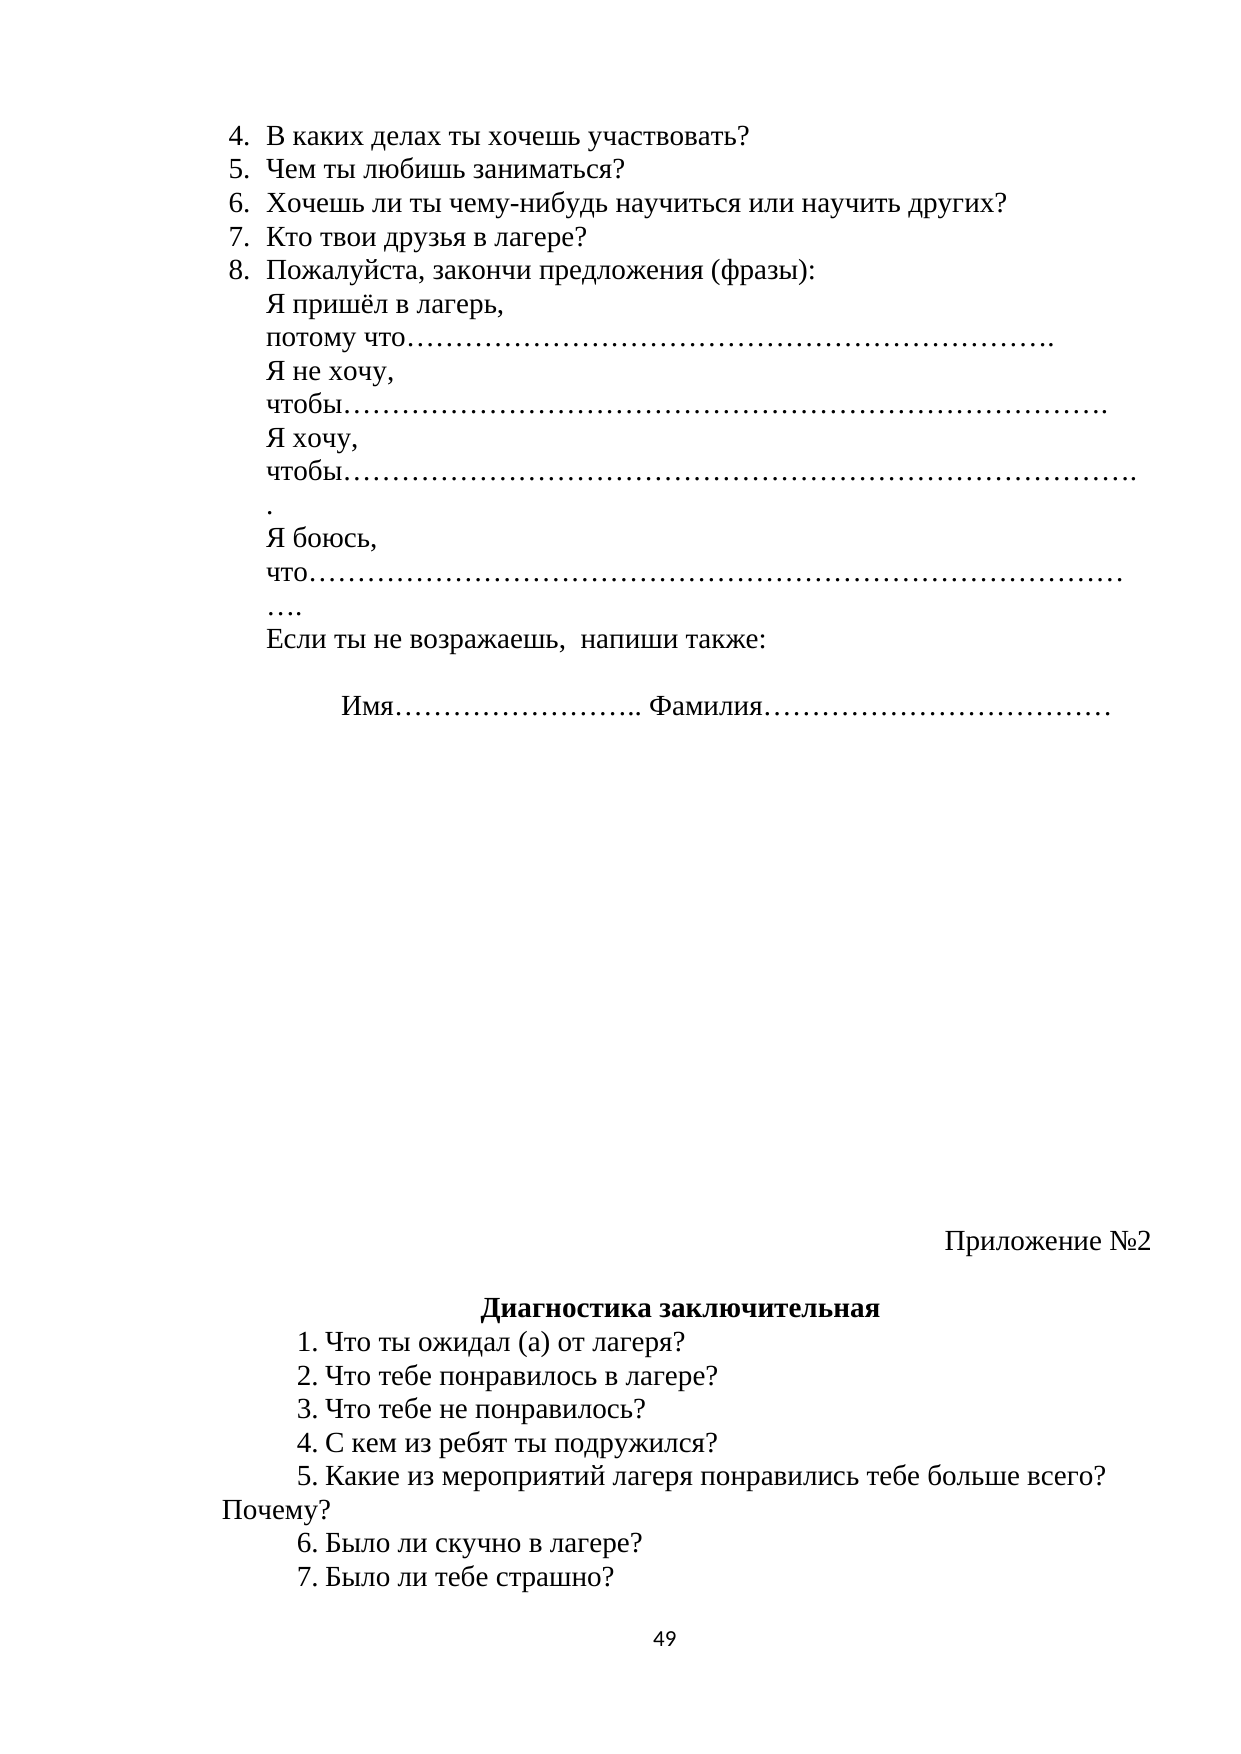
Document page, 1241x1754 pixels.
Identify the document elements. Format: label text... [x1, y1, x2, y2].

text Приложение №2 [177, 1223, 1152, 1257]
text Диагностика заключительная [222, 1291, 1139, 1324]
list Пожалуйста, закончи предложения (фразы): [228, 252, 1139, 286]
text потому что…………………………………………………………. [266, 319, 1139, 353]
list С кем из ребят ты подружился? [222, 1425, 1139, 1458]
list Что ты ожидал (а) от лагеря? [222, 1324, 1139, 1358]
list Хочешь ли ты чему-нибудь научиться или научить других? [228, 185, 1139, 219]
list В каких делах ты хочешь участвовать? [228, 118, 1139, 152]
list Было ли скучно в лагере? [222, 1525, 1064, 1559]
list Что тебе не понравилось? [222, 1391, 1139, 1425]
text Я боюсь, что……………………………………………………………………………. [266, 521, 1139, 621]
text Я не хочу, чтобы……………………………………………………………………. [266, 353, 1139, 420]
text Имя…………………….. Фамилия……………………………… [266, 688, 1139, 722]
list Было ли тебе страшно? [222, 1559, 1064, 1592]
list Что тебе понравилось в лагере? [222, 1358, 1139, 1391]
list Чем ты любишь заниматься? [228, 152, 1139, 185]
list Кто твои друзья в лагере? [228, 219, 1139, 252]
text Если ты не возражаешь, напиши также: [266, 621, 1139, 655]
list Какие из мероприятий лагеря понравились тебе больше всего? Почему? [222, 1458, 1139, 1525]
text Я пришёл в лагерь, [266, 286, 1139, 319]
text Я хочу, чтобы……………………………………………………………………….. [266, 420, 1139, 521]
